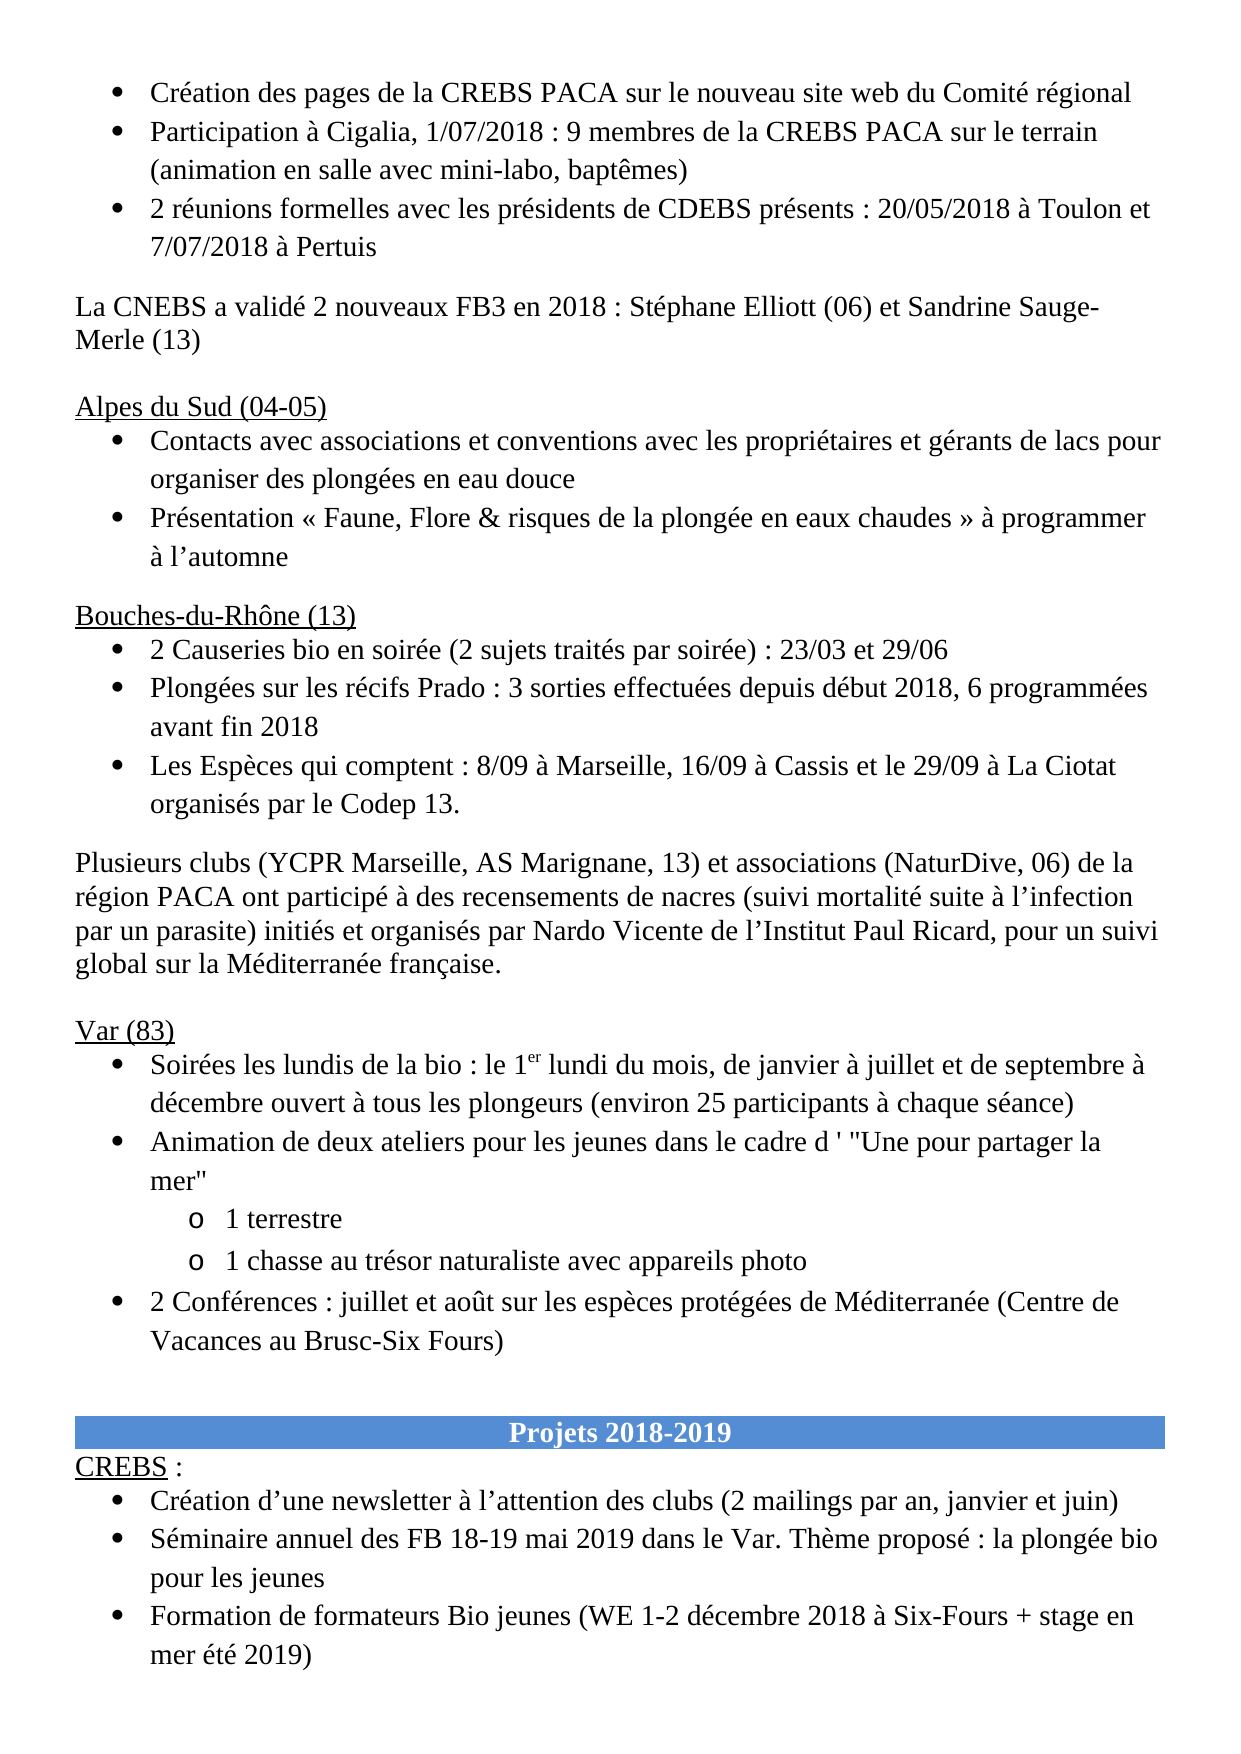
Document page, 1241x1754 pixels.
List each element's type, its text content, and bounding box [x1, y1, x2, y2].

list 2 Conférences : juillet et août sur les espèces protégées de Méditerranée (Centre de Vacances au Brusc-Six Fours) [112, 1356, 1165, 1428]
text Bouches-du-Rhône (13) [75, 670, 1165, 704]
list 1 chasse au trésor naturaliste avec appareils photo [187, 1315, 1165, 1351]
text CREBS : [75, 75, 1165, 108]
text Var (83) [75, 1086, 1165, 1119]
list Création de la page Facebook de la CREBS Sud-PACA : @ComBioSud [112, 108, 1165, 142]
list 2 réunions formelles avec les présidents de CDEBS présents : 20/05/2018 à Toulon et 7/07/2018 à Pertuis [112, 263, 1165, 335]
list Participation à Cigalia, 1/07/2018 : 9 membres de la CREBS PACA sur le terrain (animation en salle avec mini-labo, baptêmes) [112, 186, 1165, 258]
text CREBS : [75, 1521, 1165, 1555]
list Séminaire annuel des FB 18-19 mai 2019 dans le Var. Thème proposé : la plongée bio pour les jeunes [112, 1593, 1165, 1666]
list Contacts avec associations et conventions avec les propriétaires et gérants de lacs pour organiser des plongées en eau douce [112, 495, 1165, 567]
text La CNEBS a validé 2 nouveaux FB3 en 2018 : Stéphane Elliott (06) et Sandrine Sauge-Merle (13) [75, 361, 1165, 428]
list Animation de deux ateliers pour les jeunes dans le cadre d ' "Une pour partager la mer" [112, 1196, 1165, 1268]
list Plongées sur les récifs Prado : 3 sorties effectuées depuis début 2018, 6 programmées avant fin 2018 [112, 743, 1165, 815]
text Plusieurs clubs (YCPR Marseille, AS Marignane, 13) et associations (NaturDive, 06) de la région PACA ont participé à des recensements de nacres (suivi mortalité suite à l’infection par un parasite) initiés et organisés par Nardo Vicente de l’Institut Paul Ricard, pour un suivi global sur la Méditerranée française. [75, 918, 1165, 1052]
list 1 terrestre [187, 1273, 1165, 1309]
list Présentation « Faune, Flore & risques de la plongée en eaux chaudes » à programmer à l’automne [112, 572, 1165, 644]
text Projets 2018-2019 [75, 1488, 1165, 1521]
list Soirées les lundis de la bio : le 1er lundi du mois, de janvier à juillet et de septembre à décembre ouvert à tous les plongeurs (environ 25 participants à chaque séance) [112, 1119, 1165, 1191]
text Alpes du Sud (04-05) [75, 462, 1165, 495]
list Création des pages de la CREBS PACA sur le nouveau site web du Comité régional [112, 147, 1165, 181]
list 2 Causeries bio en soirée (2 sujets traités par soirée) : 23/03 et 29/06 [112, 704, 1165, 738]
list Les Espèces qui comptent : 8/09 à Marseille, 16/09 à Cassis et le 29/09 à La Ciotat organisés par le Codep 13. [112, 820, 1165, 892]
list Création d’une newsletter à l’attention des clubs (2 mailings par an, janvier et juin) [112, 1555, 1165, 1588]
